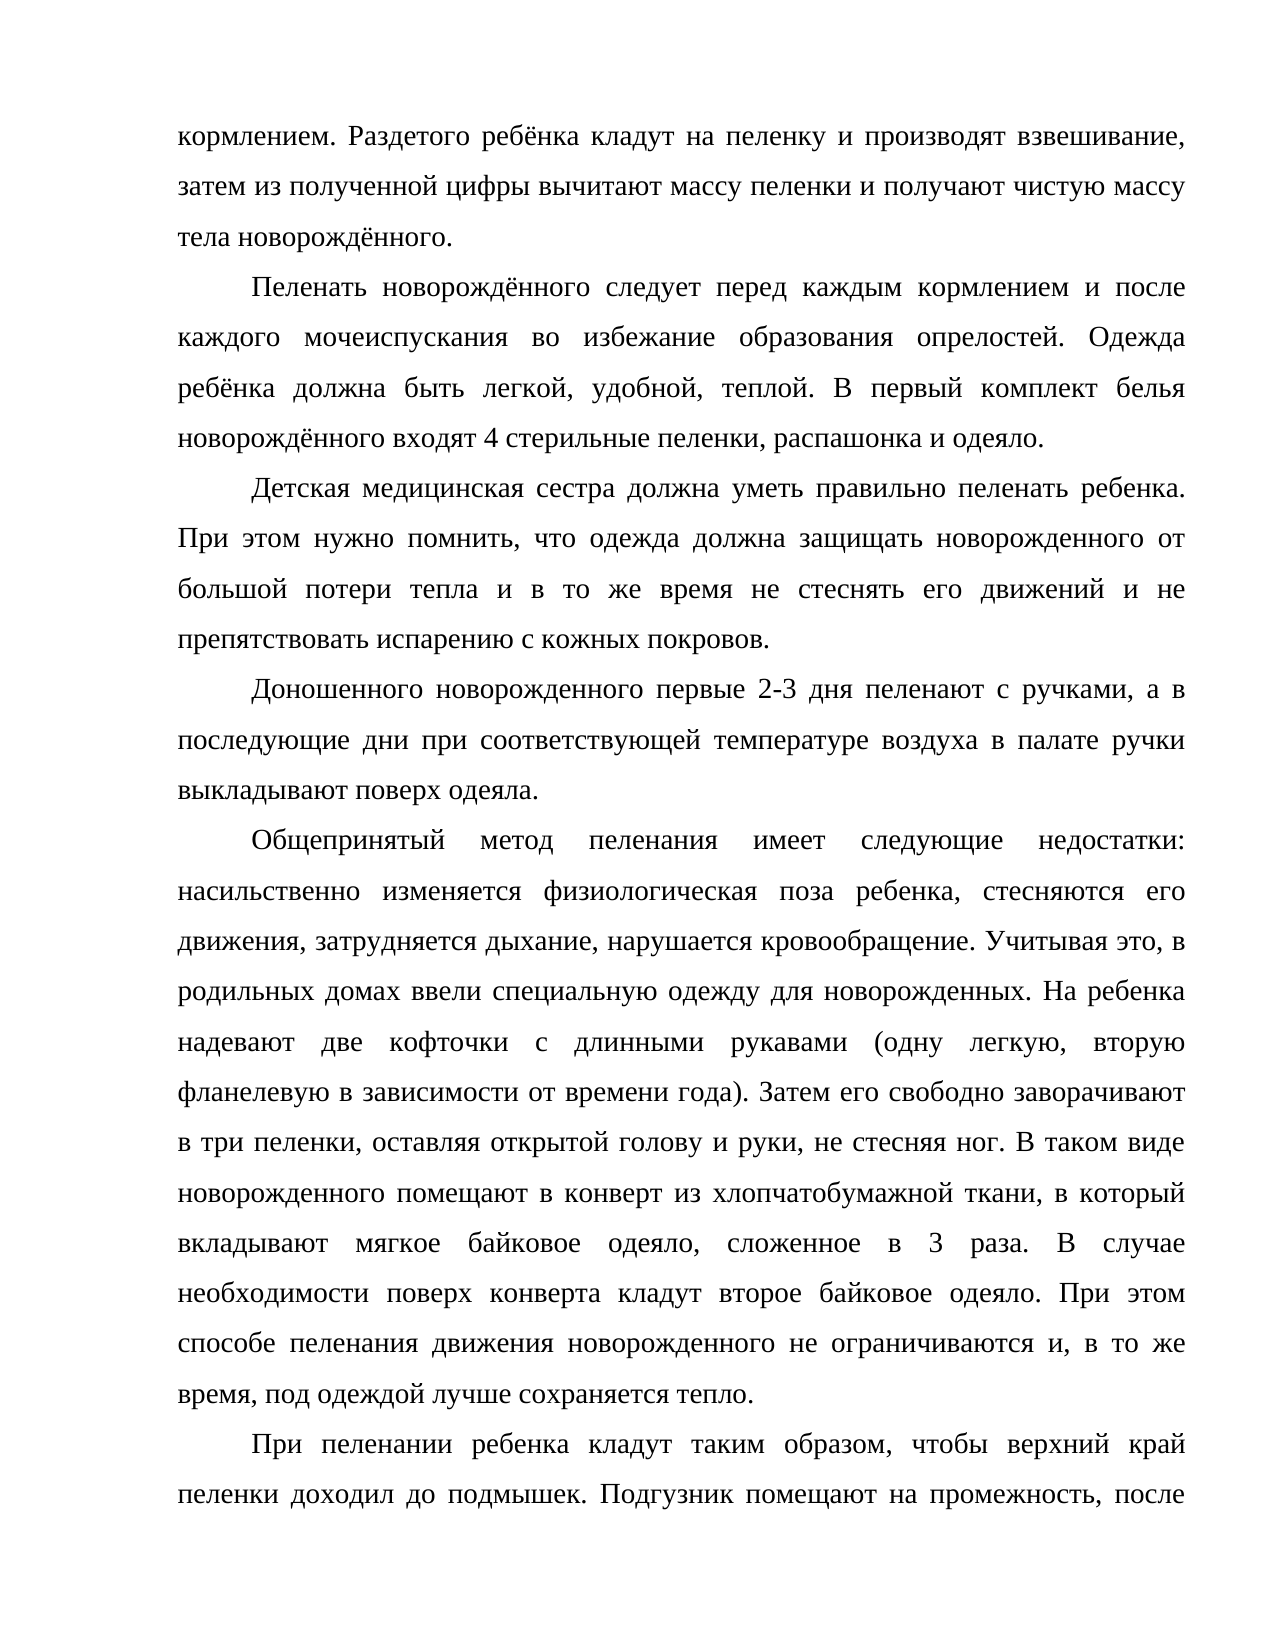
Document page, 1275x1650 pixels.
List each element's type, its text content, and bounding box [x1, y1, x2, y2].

text Доношенного новорожденного первые 2-3 дня пеленают с ручками, а в последующие дни при соответствующей температуре воздуха в палате ручки выкладывают поверх одеяла. [177, 672, 1186, 806]
text Детская медицинская сестра должна уметь правильно пеленать ребенка. При этом нужно помнить, что одежда должна защищать новорожденного от большой потери тепла и в то же время не стеснять его движений и не препятствовать испарению с кожных покровов. [177, 470, 1186, 655]
text Общепринятый метод пеленания имеет следующие недостатки: насильственно изменяется физиологическая поза ребенка, стесняются его движения, затрудняется дыхание, нарушается кровообращение. Учитывая это, в родильных домах ввели специальную одежду для новорожденных. На ребенка надевают две кофточки с длинными рукавами (одну легкую, вторую фланелевую в зависимости от времени года). Затем его свободно заворачивают в три пеленки, оставляя открытой голову и руки, не стесняя ног. В таком виде новорожденного помещают в конверт из хлопчатобумажной ткани, в который вкладывают мягкое байковое одеяло, сложенное в 3 раза. В случае необходимости поверх конверта кладут второе байковое одеяло. При этом способе пеленания движения новорожденного не ограничиваются и, в то же время, под одеждой лучше сохраняется тепло. [177, 822, 1186, 1409]
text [177, 1426, 1186, 1510]
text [177, 118, 1186, 252]
text Пеленать новорождённого следует перед каждым кормлением и после каждого мочеиспускания во избежание образования опрелостей. Одежда ребёнка должна быть легкой, удобной, теплой. В первый комплект белья новорождённого входят 4 стерильные пеленки, распашонка и одеяло. [177, 269, 1186, 453]
